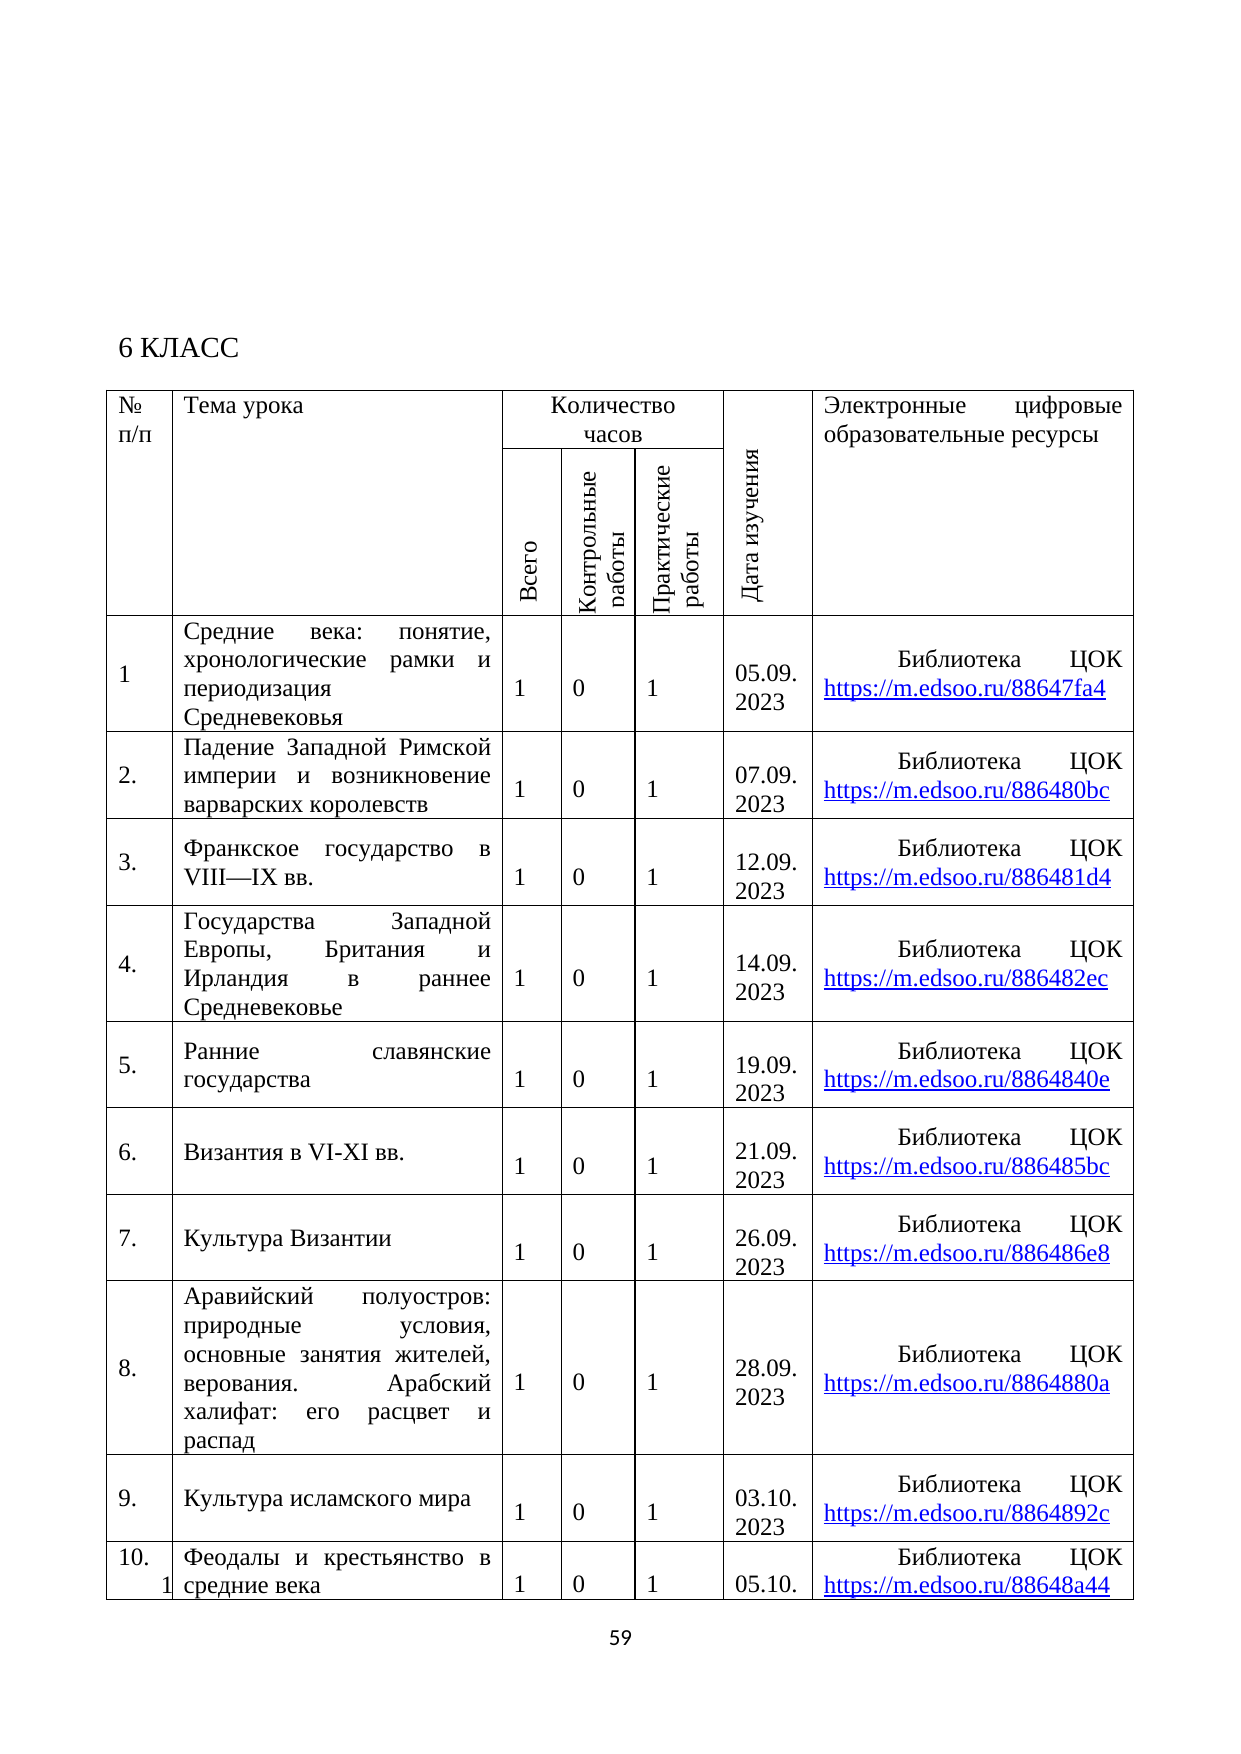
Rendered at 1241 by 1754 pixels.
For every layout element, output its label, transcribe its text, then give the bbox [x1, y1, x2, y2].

table_header Электронные цифровые образовательные ресурсы [813, 391, 1133, 615]
text 6 КЛАСС [118, 330, 1122, 364]
table_cell 1 [503, 1281, 561, 1454]
table_cell 1 [636, 1542, 723, 1599]
table_cell 4. [107, 906, 172, 1021]
table_cell 10. 1 [107, 1542, 172, 1599]
table_cell 1 [636, 819, 723, 905]
table_cell 3. [107, 819, 172, 905]
table_cell Библиотека ЦОК https://m.edsoo.ru/886481d4 [813, 819, 1133, 905]
table_cell 1 [503, 1108, 561, 1194]
table_cell Средние века: понятие, хронологические рамки и периодизация Средневековья [173, 616, 502, 731]
table_header Дата изучения [724, 391, 812, 615]
table_cell Ранние славянские государства [173, 1022, 502, 1107]
table_cell 8. [107, 1281, 172, 1454]
table_cell 12.09.2023 [724, 819, 812, 905]
table_cell 0 [562, 1195, 634, 1280]
table_cell Библиотека ЦОК https://m.edsoo.ru/886480bc [813, 732, 1133, 818]
table_cell 6. [107, 1108, 172, 1194]
table_cell Византия в VI-XI вв. [173, 1108, 502, 1194]
table_header Количество часов [503, 391, 723, 448]
table_cell 0 [562, 1108, 634, 1194]
table_cell Культура исламского мира [173, 1455, 502, 1541]
table_cell 0 [562, 819, 634, 905]
table_cell Падение Западной Римской империи и возникновение варварских королевств [173, 732, 502, 818]
table_cell 1 [503, 906, 561, 1021]
table_cell Практические работы [636, 449, 723, 615]
table_cell 7. [107, 1195, 172, 1280]
table_cell 1 [503, 1022, 561, 1107]
table_cell 0 [562, 1022, 634, 1107]
table_cell Библиотека ЦОК https://m.edsoo.ru/8864880a [813, 1281, 1133, 1454]
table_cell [173, 1542, 502, 1599]
table_cell 0 [562, 732, 634, 818]
table_header № п/п [107, 391, 172, 615]
table_cell 1 [503, 616, 561, 731]
table_cell 1 [107, 616, 172, 731]
table_cell Контрольные работы [562, 449, 634, 615]
table_cell 28.09.2023 [724, 1281, 812, 1454]
table_cell 14.09.2023 [724, 906, 812, 1021]
table_cell 9. [107, 1455, 172, 1541]
table_cell 07.09.2023 [724, 732, 812, 818]
table_cell 1 [503, 819, 561, 905]
table_cell Библиотека ЦОК https://m.edsoo.ru/88647fa4 [813, 616, 1133, 731]
table_cell Библиотека ЦОК https://m.edsoo.ru/886482ec [813, 906, 1133, 1021]
table_cell Всего [503, 449, 561, 615]
table_cell 1 [636, 1022, 723, 1107]
table_cell 1 [503, 732, 561, 818]
table_cell 2. [107, 732, 172, 818]
table_cell 0 [562, 616, 634, 731]
table_cell 05.09. 2023 [724, 616, 812, 731]
table_cell 1 [636, 1455, 723, 1541]
table_cell Культура Византии [173, 1195, 502, 1280]
table_cell 21.09.2023 [724, 1108, 812, 1194]
table_cell 0 [562, 906, 634, 1021]
table_cell 1 [636, 1281, 723, 1454]
table_cell 1 [636, 1108, 723, 1194]
table_cell 1 [503, 1195, 561, 1280]
table_cell 1 [636, 616, 723, 731]
table_cell Библиотека ЦОК https://m.edsoo.ru/886485bc [813, 1108, 1133, 1194]
table_cell 0 [562, 1542, 634, 1599]
table_cell Библиотека ЦОК https://m.edsoo.ru/8864892c [813, 1455, 1133, 1541]
table_cell Библиотека ЦОК https://m.edsoo.ru/8864840e [813, 1022, 1133, 1107]
table_cell 1 [636, 1195, 723, 1280]
table_cell 0 [562, 1455, 634, 1541]
table_cell 05.10.2023 [724, 1542, 812, 1599]
table_header Тема урока [173, 391, 502, 615]
table_cell Аравийский полуостров: природные условия, основные занятия жителей, верования. Арабский халифат: его расцвет и распад [173, 1281, 502, 1454]
table_cell 1 [503, 1542, 561, 1599]
table_cell Государства Западной Европы, Британия и Ирландия в раннее Средневековье [173, 906, 502, 1021]
table_cell 0 [562, 1281, 634, 1454]
table_cell 26.09.2023 [724, 1195, 812, 1280]
table_cell 1 [636, 906, 723, 1021]
table_cell 1 [636, 732, 723, 818]
table_cell Франкское государство в VIII—IX вв. [173, 819, 502, 905]
table_cell 03.10.2023 [724, 1455, 812, 1541]
table_cell 5. [107, 1022, 172, 1107]
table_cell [813, 1542, 1133, 1599]
table_cell 1 [503, 1455, 561, 1541]
table_cell 19.09.2023 [724, 1022, 812, 1107]
table_cell Библиотека ЦОК https://m.edsoo.ru/886486e8 [813, 1195, 1133, 1280]
